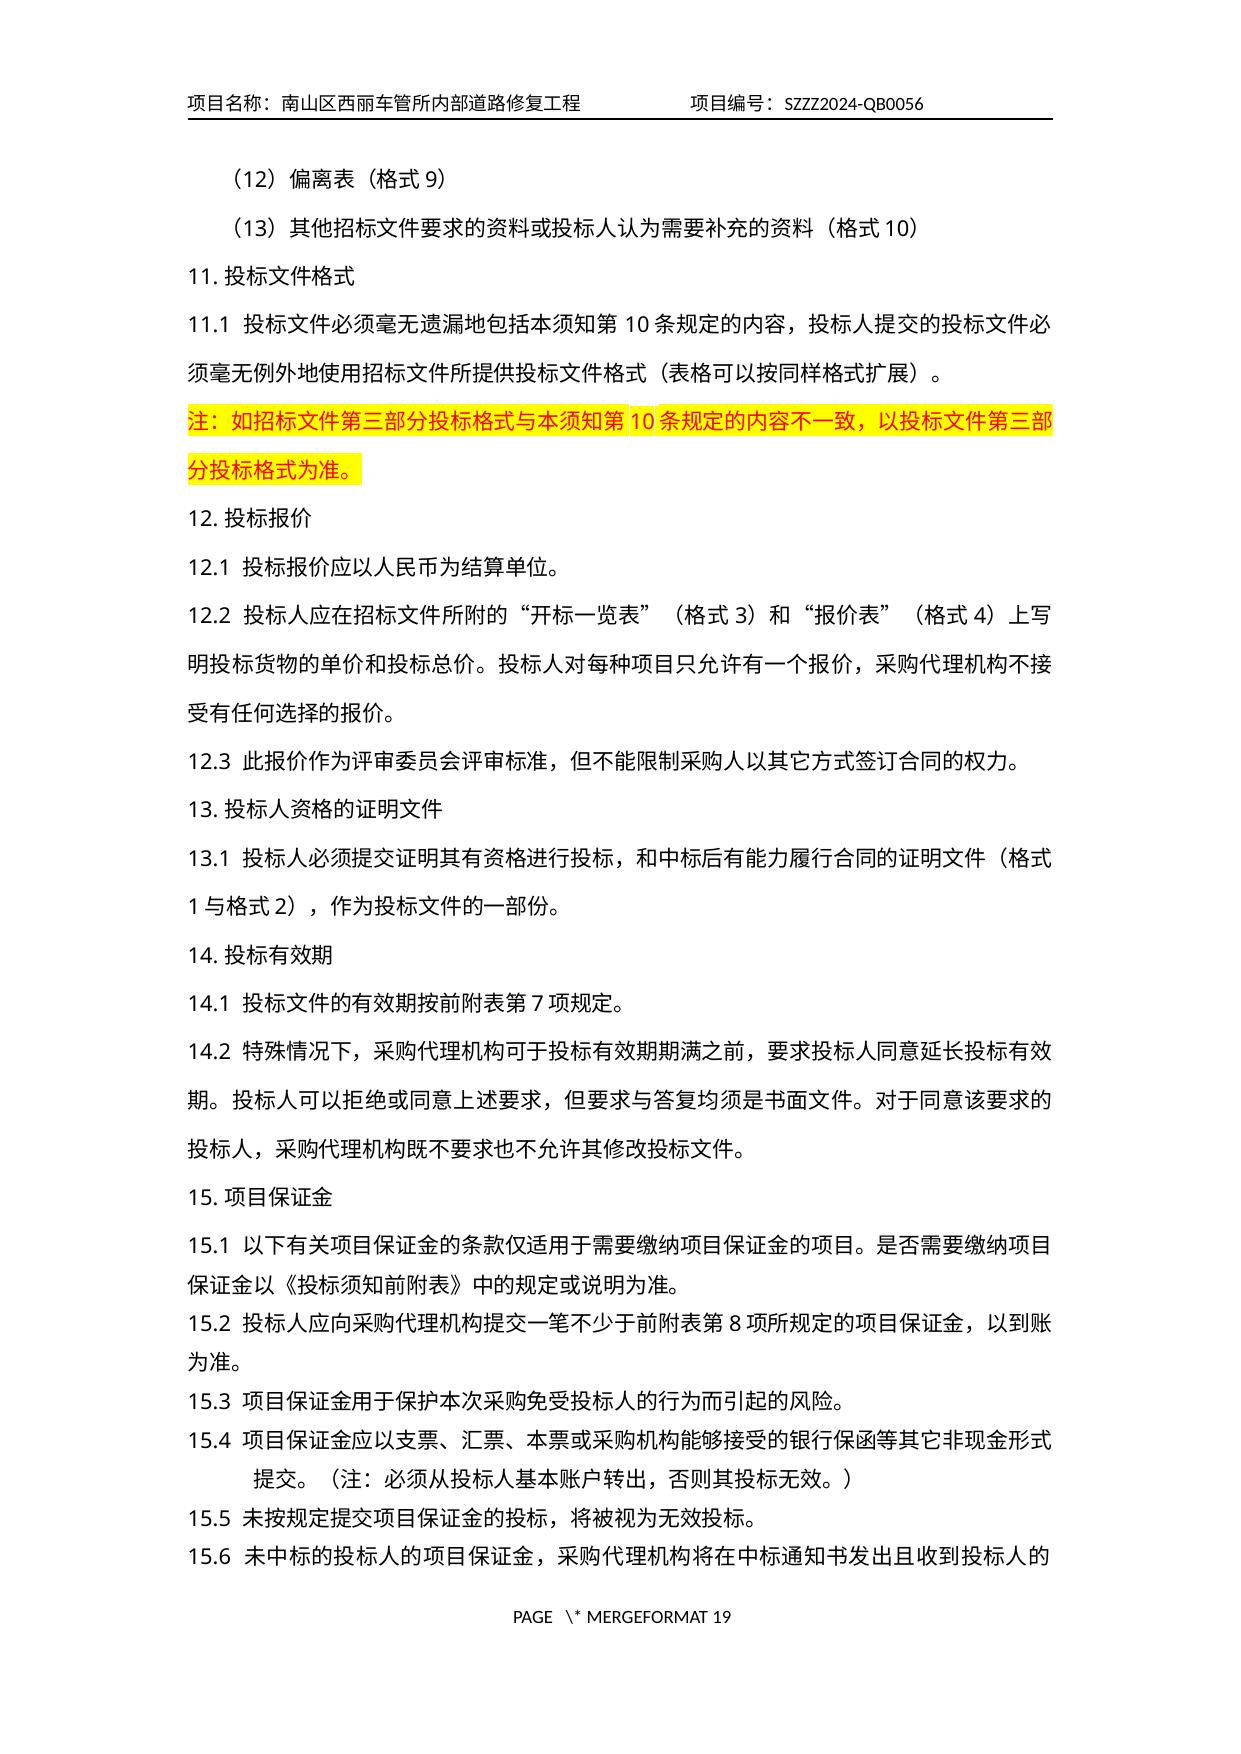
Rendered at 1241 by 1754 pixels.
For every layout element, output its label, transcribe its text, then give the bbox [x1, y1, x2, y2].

text 11.1 投标文件必须毫无遗漏地包括本须知第10条规定的内容，投标人提交的投标文件必须毫无例外地使用招标文件所提供投标文件格式（表格可以按同样格式扩展）。 [187, 307, 1053, 388]
text （13）其他招标文件要求的资料或投标人认为需要补充的资料（格式10） [187, 210, 1053, 243]
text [187, 1539, 1053, 1572]
text 14.1 投标文件的有效期按前附表第7项规定。 [187, 986, 1053, 1018]
text 12. 投标报价 [187, 501, 1053, 534]
text 15.4 项目保证金应以支票、汇票、本票或采购机构能够接受的银行保函等其它非现金形式提交。（注：必须从投标人基本账户转出，否则其投标无效。） [187, 1422, 1053, 1494]
text 注：如招标文件第三部分投标格式与本须知第10条规定的内容不一致，以投标文件第三部分投标格式为准。 [187, 404, 1053, 485]
text 15.1 以下有关项目保证金的条款仅适用于需要缴纳项目保证金的项目。是否需要缴纳项目保证金以《投标须知前附表》中的规定或说明为准。 [187, 1228, 1053, 1300]
text 13. 投标人资格的证明文件 [187, 792, 1053, 824]
text 11. 投标文件格式 [187, 259, 1053, 291]
text 15. 项目保证金 [187, 1180, 1053, 1212]
text 12.1 投标报价应以人民币为结算单位。 [187, 549, 1053, 582]
text 13.1 投标人必须提交证明其有资格进行投标，和中标后有能力履行合同的证明文件（格式1与格式2），作为投标文件的一部份。 [187, 840, 1053, 922]
text 14. 投标有效期 [187, 937, 1053, 970]
text 15.5 未按规定提交项目保证金的投标，将被视为无效投标。 [187, 1500, 1053, 1533]
text 15.2 投标人应向采购代理机构提交一笔不少于前附表第8项所规定的项目保证金，以到账为准。 [187, 1306, 1053, 1377]
text 15.3 项目保证金用于保护本次采购免受投标人的行为而引起的风险。 [187, 1384, 1053, 1416]
text 14.2 特殊情况下，采购代理机构可于投标有效期期满之前，要求投标人同意延长投标有效期。投标人可以拒绝或同意上述要求，但要求与答复均须是书面文件。对于同意该要求的投标人，采购代理机构既不要求也不允许其修改投标文件。 [187, 1034, 1053, 1164]
text （12）偏离表（格式9） [187, 162, 1053, 194]
text 12.2 投标人应在招标文件所附的“开标一览表”（格式3）和“报价表”（格式4）上写明投标货物的单价和投标总价。投标人对每种项目只允许有一个报价，采购代理机构不接受有任何选择的报价。 [187, 598, 1053, 728]
text 12.3 此报价作为评审委员会评审标准，但不能限制采购人以其它方式签订合同的权力。 [187, 744, 1053, 776]
